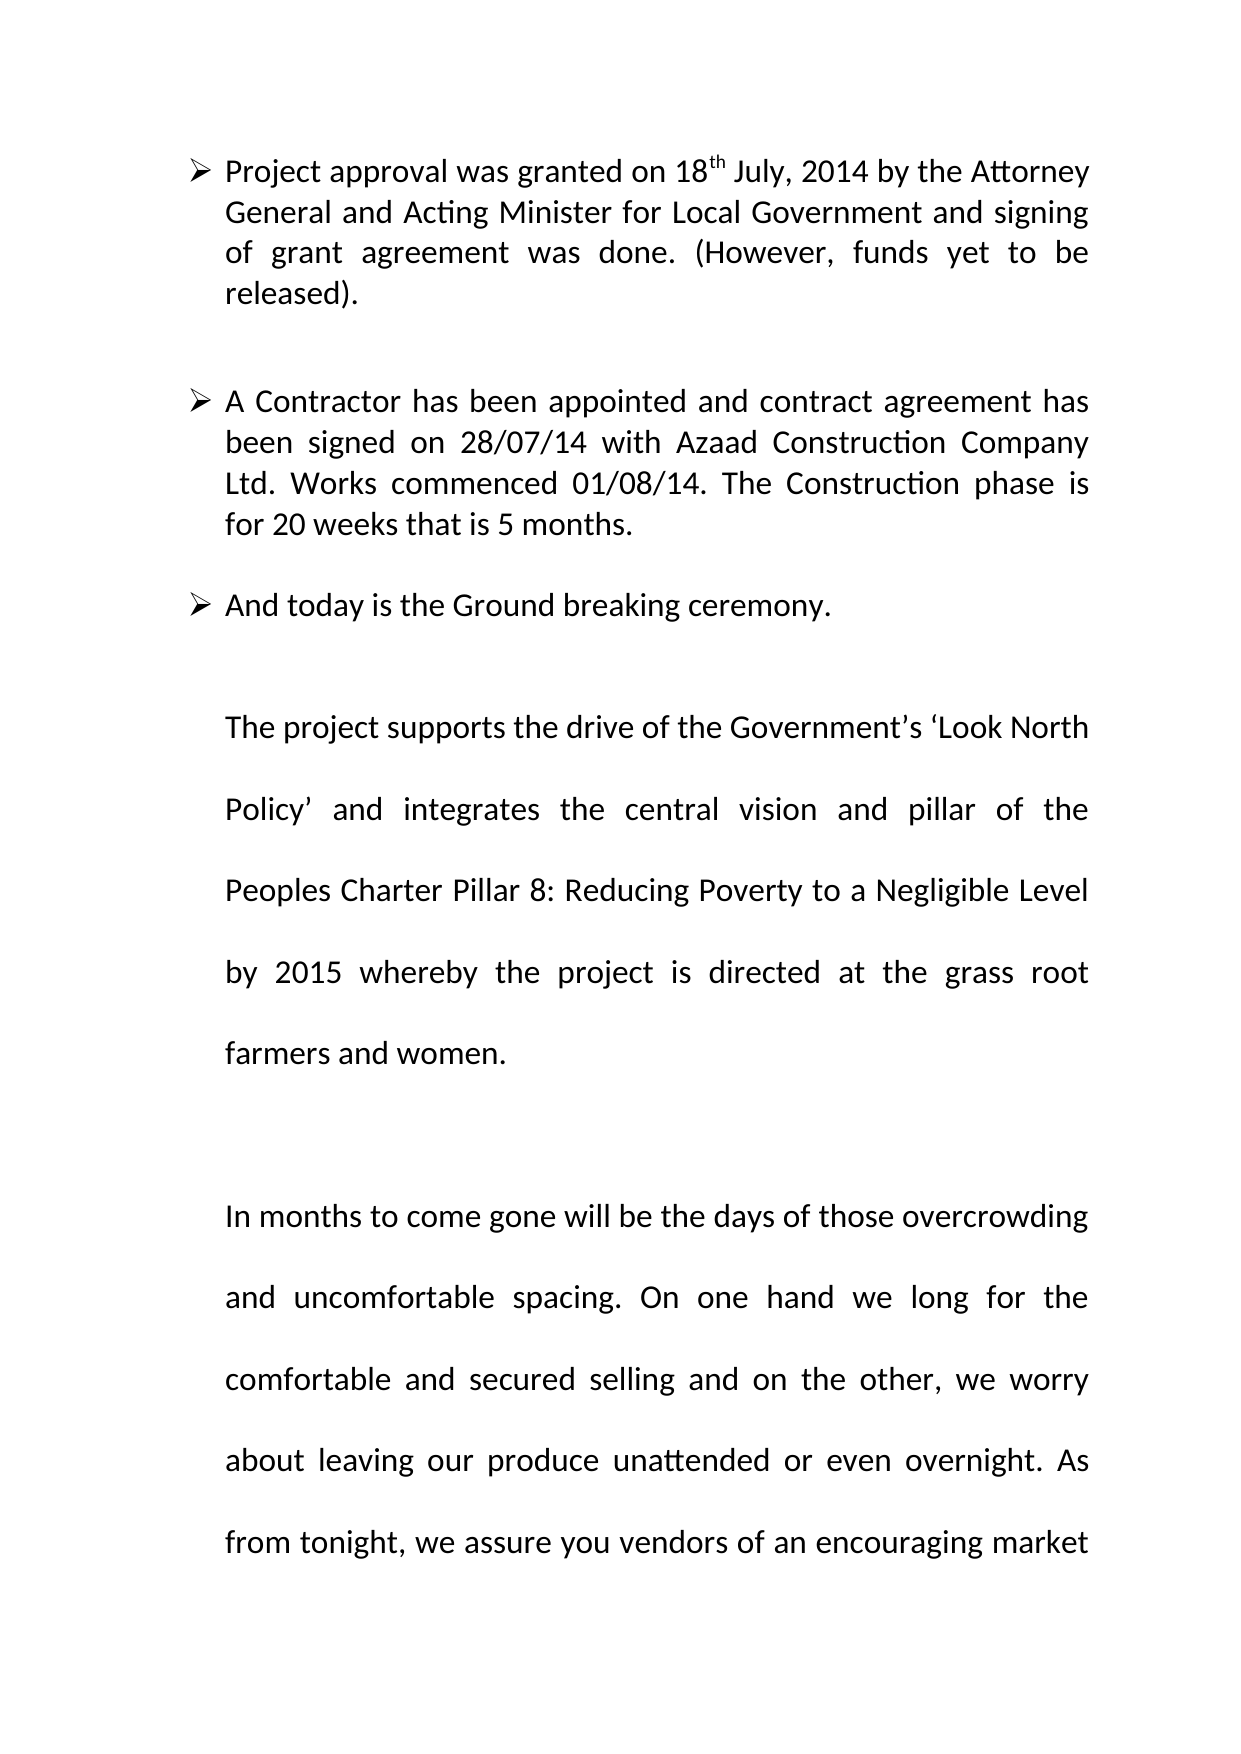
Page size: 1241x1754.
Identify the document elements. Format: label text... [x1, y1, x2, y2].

text The project supports the drive of the Government’s ‘Look North Policy’ and integrates the central vision and pillar of the Peoples Charter Pillar 8: Reducing Poverty to a Negligible Level by 2015 whereby the project is directed at the grass root farmers and women. [225, 706, 1090, 1073]
list And today is the Ground breaking ceremony. [187, 584, 1090, 625]
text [225, 1195, 1090, 1562]
list A Contractor has been appointed and contract agreement has been signed on 28/07/14 with Azaad Construction Company Ltd. Works commenced 01/08/14. The Construction phase is for 20 weeks that is 5 months. [187, 381, 1090, 543]
list Project approval was granted on 18th July, 2014 by the Attorney General and Acting Minister for Local Government and signing of grant agreement was done. (However, funds yet to be released). [187, 150, 1090, 313]
